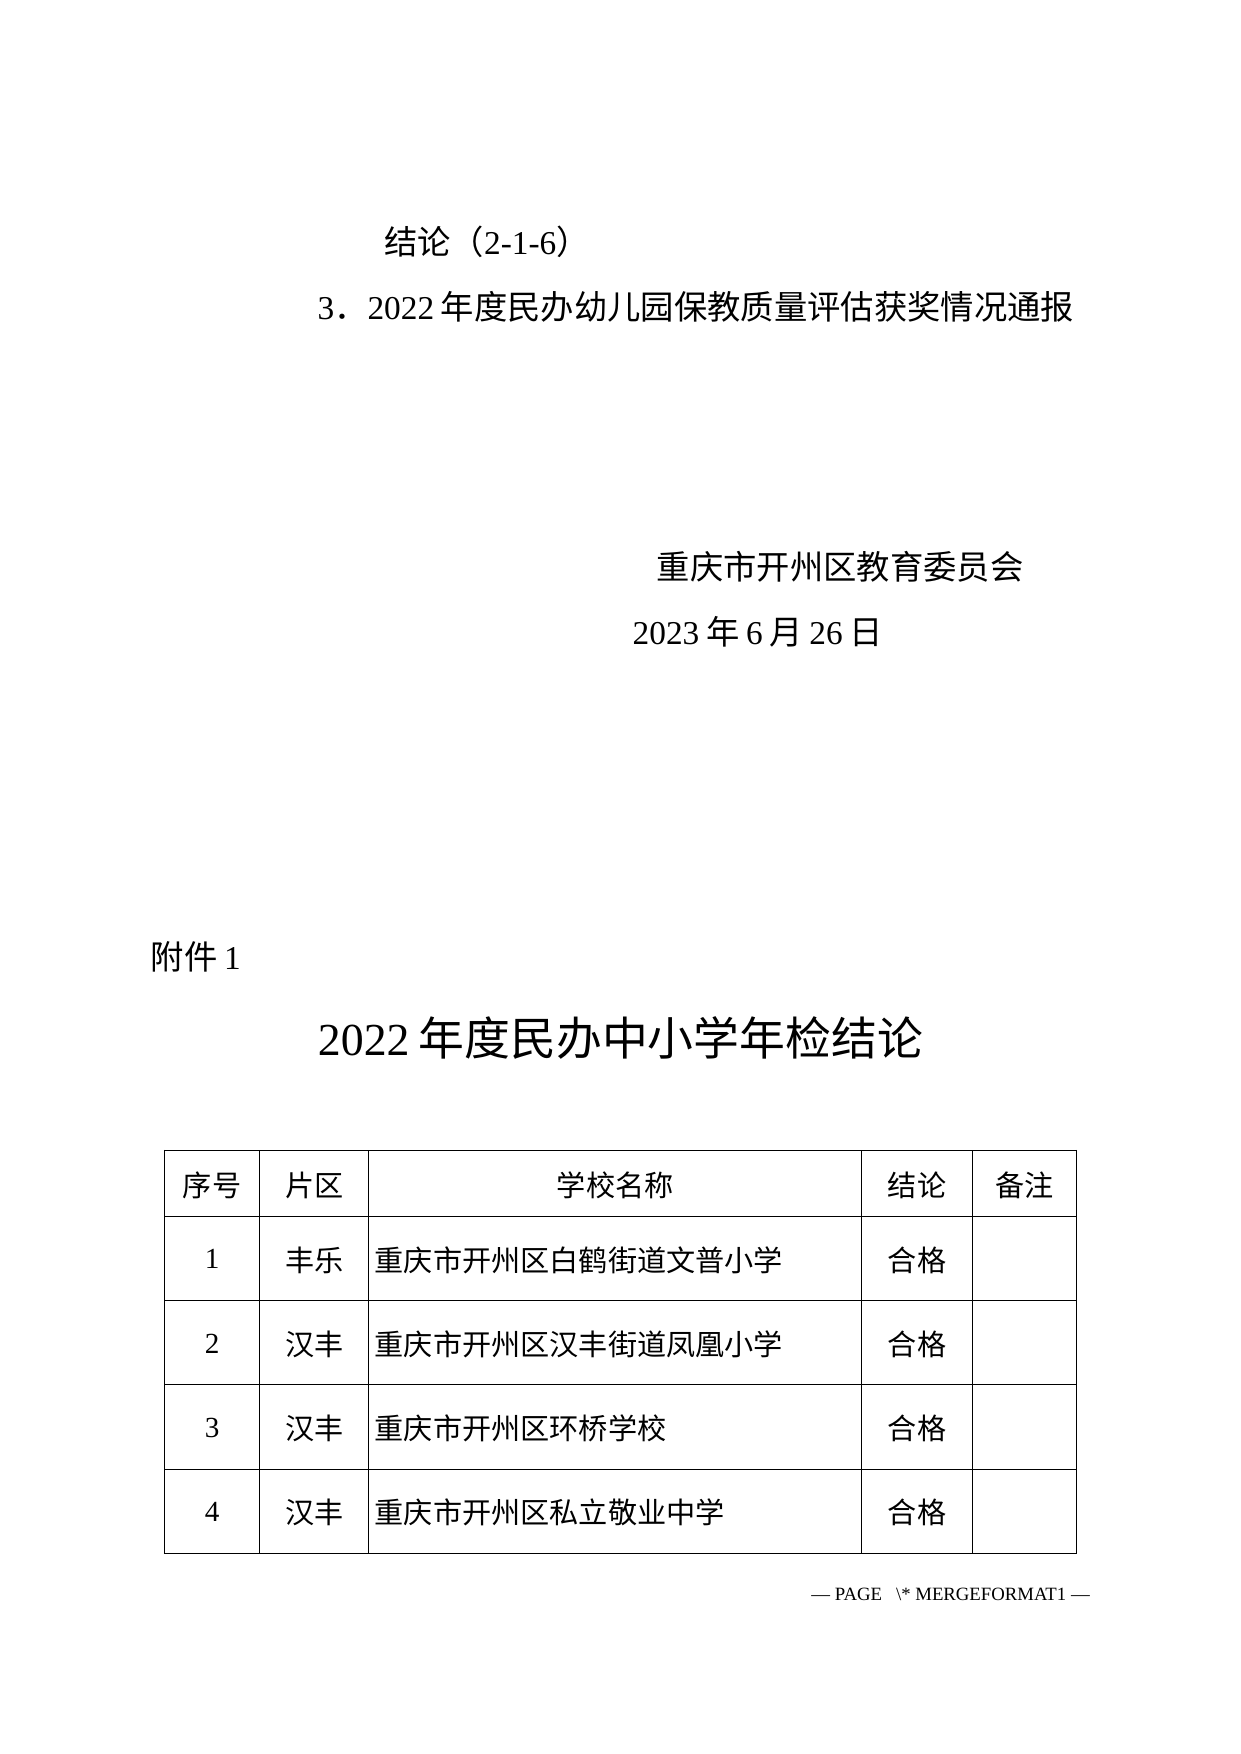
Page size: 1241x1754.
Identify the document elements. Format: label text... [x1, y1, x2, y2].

table_cell [973, 1470, 1076, 1553]
table_cell 2 [165, 1301, 259, 1384]
table_cell 汉丰 [260, 1301, 368, 1384]
table_cell 4 [165, 1470, 259, 1553]
text 结论（2-1-6） [151, 207, 1089, 272]
table_cell [973, 1385, 1076, 1468]
table_cell 合格 [862, 1217, 972, 1300]
table_cell 汉丰 [260, 1385, 368, 1468]
table_cell 1 [165, 1217, 259, 1300]
table_header 序号 [165, 1151, 259, 1216]
table_header 学校名称 [369, 1151, 861, 1216]
table_cell [973, 1301, 1076, 1384]
table_header 结论 [862, 1151, 972, 1216]
table_cell 汉丰 [260, 1470, 368, 1553]
table_cell 重庆市开州区白鹤街道文普小学 [369, 1217, 861, 1300]
table_cell 丰乐 [260, 1217, 368, 1300]
table_cell 合格 [862, 1301, 972, 1384]
table_cell [973, 1217, 1076, 1300]
text 重庆市开州区教育委员会 [151, 532, 1023, 597]
table_header 片区 [260, 1151, 368, 1216]
table_cell 重庆市开州区汉丰街道凤凰小学 [369, 1301, 861, 1384]
text 附件1 [151, 922, 1089, 987]
table_cell 合格 [862, 1470, 972, 1553]
text 2023年6月26日 [151, 597, 1089, 662]
table_cell 3 [165, 1385, 259, 1468]
table_cell 合格 [862, 1385, 972, 1468]
text 3．2022年度民办幼儿园保教质量评估获奖情况通报 [151, 272, 1089, 337]
text 2022年度民办中小学年检结论 [151, 987, 1089, 1085]
table_cell 重庆市开州区私立敬业中学 [369, 1470, 861, 1553]
table_header 备注 [973, 1151, 1076, 1216]
table_cell 重庆市开州区环桥学校 [369, 1385, 861, 1468]
